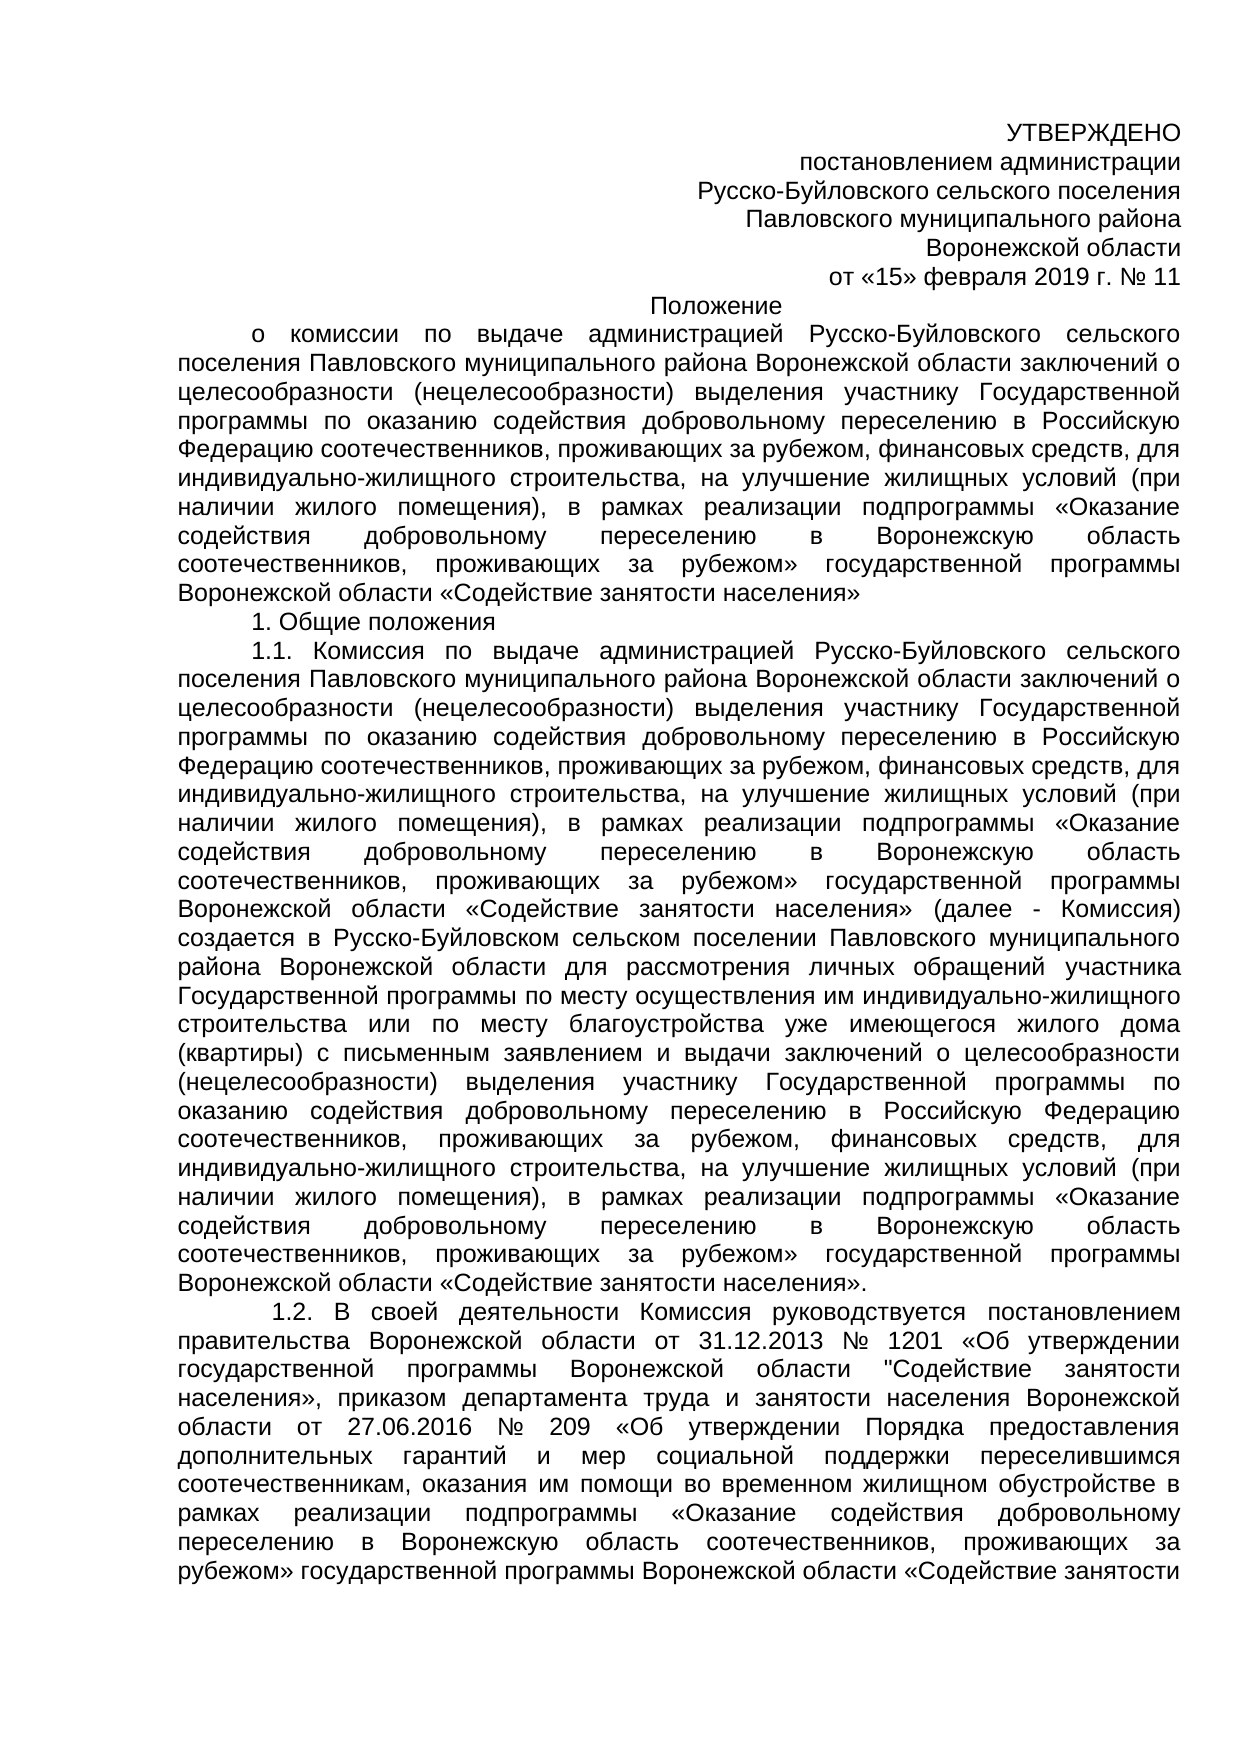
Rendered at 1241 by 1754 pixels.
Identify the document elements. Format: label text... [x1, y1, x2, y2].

text постановлением администрации [177, 147, 1181, 176]
text 1.1. Комиссия по выдаче администрацией Русско-Буйловского сельского поселения Павловского муниципального района Воронежской области заключений о целесообразности (нецелесообразности) выделения участнику Государственной программы по оказанию содействия добровольному переселению в Российскую Федерацию соотечественников, проживающих за рубежом, финансовых средств, для индивидуально-жилищного строительства, на улучшение жилищных условий (при наличии жилого помещения), в рамках реализации подпрограммы «Оказание содействия добровольному переселению в Воронежскую область соотечественников, проживающих за рубежом» государственной программы Воронежской области «Содействие занятости населения» (далее - Комиссия) создается в Русско-Буйловском сельском поселении Павловского муниципального района Воронежской области для рассмотрения личных обращений участника Государственной программы по месту осуществления им индивидуально-жилищного строительства или по месту благоустройства уже имеющегося жилого дома (квартиры) с письменным заявлением и выдачи заключений о целесообразности (нецелесообразности) выделения участнику Государственной программы по оказанию содействия добровольному переселению в Российскую Федерацию соотечественников, проживающих за рубежом, финансовых средств, для индивидуально-жилищного строительства, на улучшение жилищных условий (при наличии жилого помещения), в рамках реализации подпрограммы «Оказание содействия добровольному переселению в Воронежскую область соотечественников, проживающих за рубежом» государственной программы Воронежской области «Содействие занятости населения». [177, 636, 1181, 1297]
text Положение [177, 291, 1181, 319]
text УТВЕРЖДЕНО [177, 118, 1181, 147]
text Воронежской области [177, 233, 1181, 262]
text о комиссии по выдаче администрацией Русско-Буйловского сельского поселения Павловского муниципального района Воронежской области заключений о целесообразности (нецелесообразности) выделения участнику Государственной программы по оказанию содействия добровольному переселению в Российскую Федерацию соотечественников, проживающих за рубежом, финансовых средств, для индивидуально-жилищного строительства, на улучшение жилищных условий (при наличии жилого помещения), в рамках реализации подпрограммы «Оказание содействия добровольному переселению в Воронежскую область соотечественников, проживающих за рубежом» государственной программы Воронежской области «Содействие занятости населения» [177, 319, 1181, 607]
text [177, 1297, 1181, 1584]
text 1. Общие положения [177, 607, 1181, 636]
text от «15» февраля 2019 г. № 11 [177, 262, 1181, 291]
text Павловского муниципального района [177, 204, 1181, 233]
text Русско-Буйловского сельского поселения [177, 176, 1181, 204]
